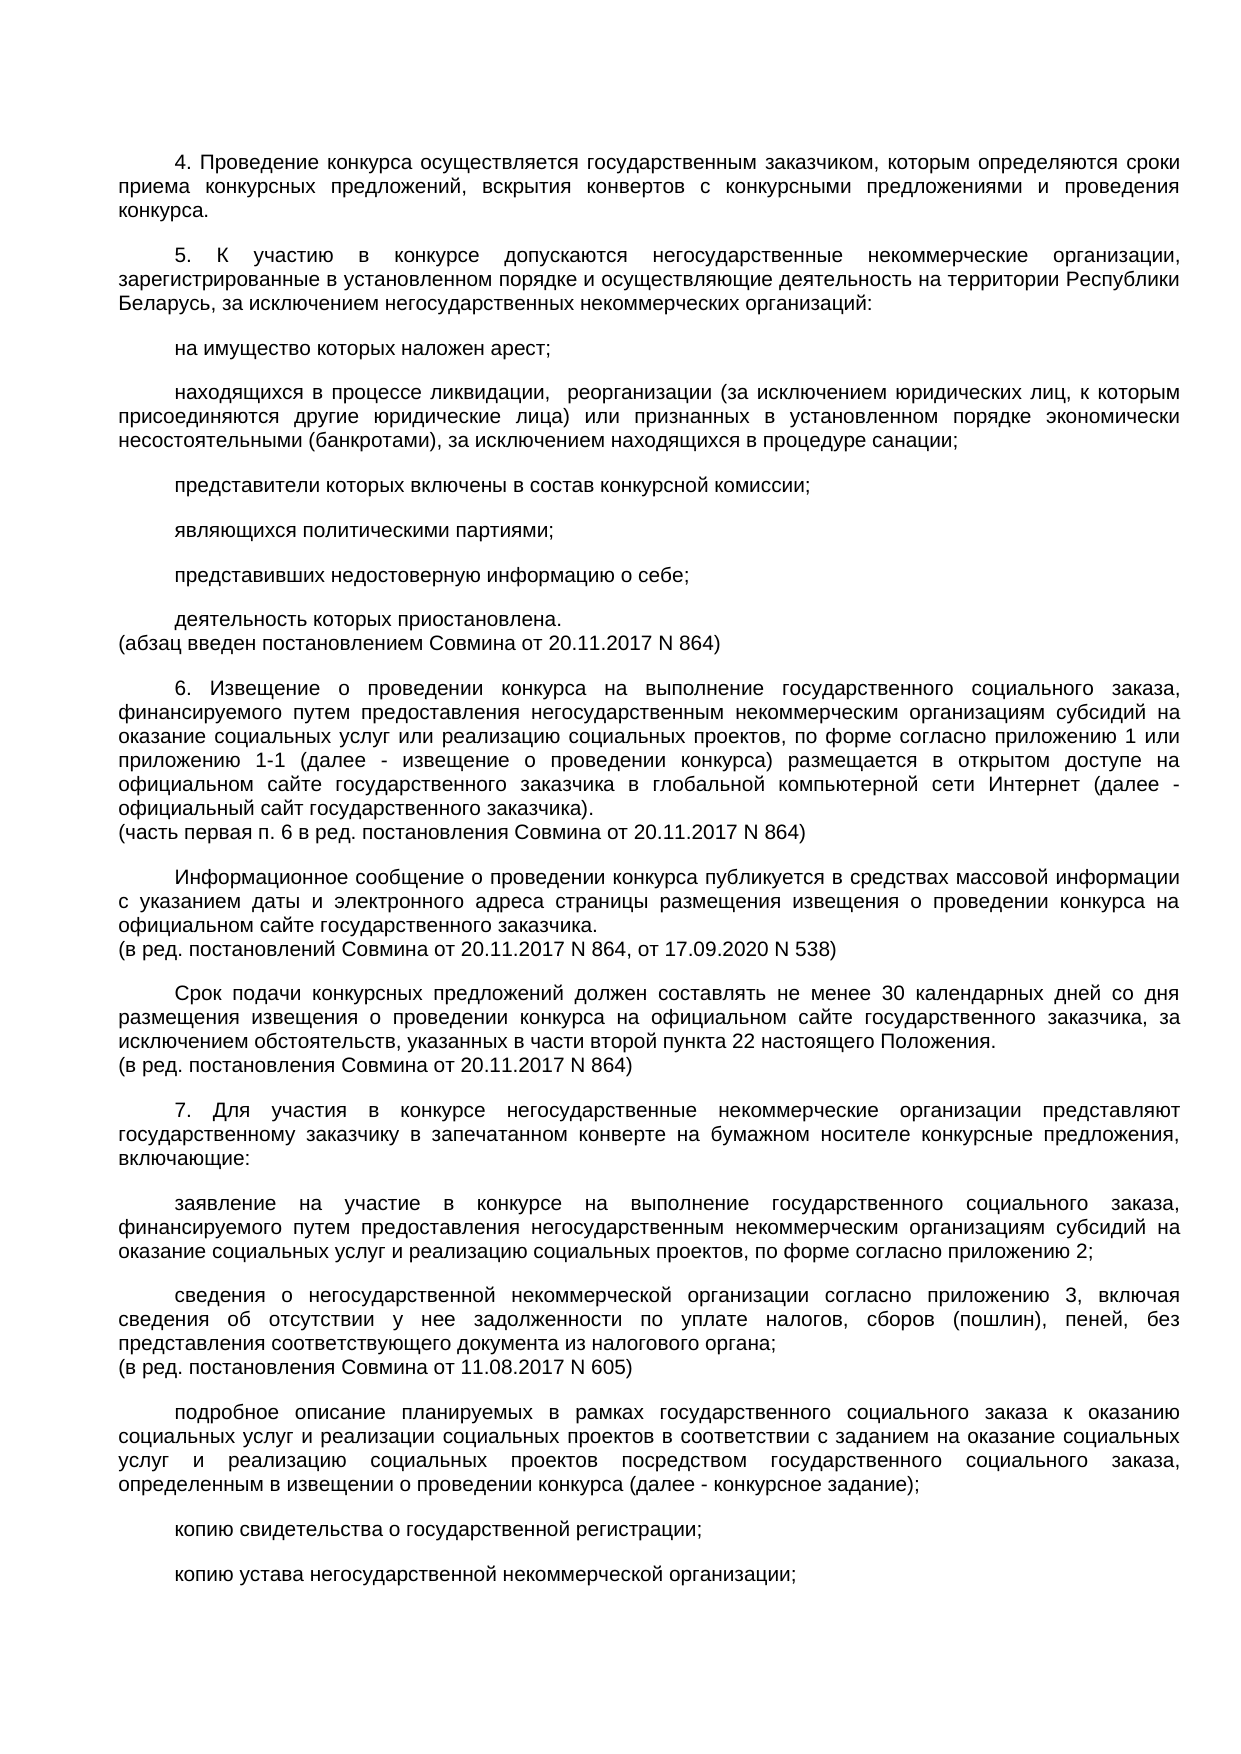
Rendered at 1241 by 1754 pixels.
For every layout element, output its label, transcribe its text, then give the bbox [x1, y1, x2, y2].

text подробное описание планируемых в рамках государственного социального заказа к оказанию социальных услуг и реализации социальных проектов в соответствии с заданием на оказание социальных услуг и реализацию социальных проектов посредством государственного социального заказа, определенным в извещении о проведении конкурса (далее - конкурсное задание); [118, 1400, 1181, 1496]
text 7. Для участия в конкурсе негосударственные некоммерческие организации представляют государственному заказчику в запечатанном конверте на бумажном носителе конкурсные предложения, включающие: [118, 1098, 1181, 1170]
text Информационное сообщение о проведении конкурса публикуется в средствах массовой информации с указанием даты и электронного адреса страницы размещения извещения о проведении конкурса на официальном сайте государственного заказчика. [118, 864, 1181, 936]
text заявление на участие в конкурсе на выполнение государственного социального заказа, финансируемого путем предоставления негосударственным некоммерческим организациям субсидий на оказание социальных услуг и реализацию социальных проектов, по форме согласно приложению 2; [118, 1191, 1181, 1262]
text (абзац введен постановлением Совмина от 20.11.2017 N 864) [118, 631, 1181, 655]
text копию устава негосударственной некоммерческой организации; [118, 1561, 1181, 1585]
text (в ред. постановлений Совмина от 20.11.2017 N 864, от 17.09.2020 N 538) [118, 936, 1181, 960]
text 6. Извещение о проведении конкурса на выполнение государственного социального заказа, финансируемого путем предоставления негосударственным некоммерческим организациям субсидий на оказание социальных услуг или реализацию социальных проектов, по форме согласно приложению 1 или приложению 1-1 (далее - извещение о проведении конкурса) размещается в открытом доступе на официальном сайте государственного заказчика в глобальной компьютерной сети Интернет (далее - официальный сайт государственного заказчика). [118, 676, 1181, 820]
text копию свидетельства о государственной регистрации; [118, 1517, 1181, 1541]
text на имущество которых наложен арест; [118, 335, 1181, 359]
text представители которых включены в состав конкурсной комиссии; [118, 473, 1181, 497]
text 5. К участию в конкурсе допускаются негосударственные некоммерческие организации, зарегистрированные в установленном порядке и осуществляющие деятельность на территории Республики Беларусь, за исключением негосударственных некоммерческих организаций: [118, 243, 1181, 314]
text (в ред. постановления Совмина от 11.08.2017 N 605) [118, 1355, 1181, 1379]
text являющихся политическими партиями; [118, 518, 1181, 542]
text Срок подачи конкурсных предложений должен составлять не менее 30 календарных дней со дня размещения извещения о проведении конкурса на официальном сайте государственного заказчика, за исключением обстоятельств, указанных в части второй пункта 22 настоящего Положения. [118, 981, 1181, 1053]
text деятельность которых приостановлена. [118, 607, 1181, 631]
text находящихся в процессе ликвидации, реорганизации (за исключением юридических лиц, к которым присоединяются другие юридические лица) или признанных в установленном порядке экономически несостоятельными (банкротами), за исключением находящихся в процедуре санации; [118, 380, 1181, 452]
text 4. Проведение конкурса осуществляется государственным заказчиком, которым определяются сроки приема конкурсных предложений, вскрытия конвертов с конкурсными предложениями и проведения конкурса. [118, 150, 1181, 222]
text сведения о негосударственной некоммерческой организации согласно приложению 3, включая сведения об отсутствии у нее задолженности по уплате налогов, сборов (пошлин), пеней, без представления соответствующего документа из налогового органа; [118, 1283, 1181, 1355]
text (часть первая п. 6 в ред. постановления Совмина от 20.11.2017 N 864) [118, 820, 1181, 844]
text представивших недостоверную информацию о себе; [118, 562, 1181, 586]
text (в ред. постановления Совмина от 20.11.2017 N 864) [118, 1053, 1181, 1077]
